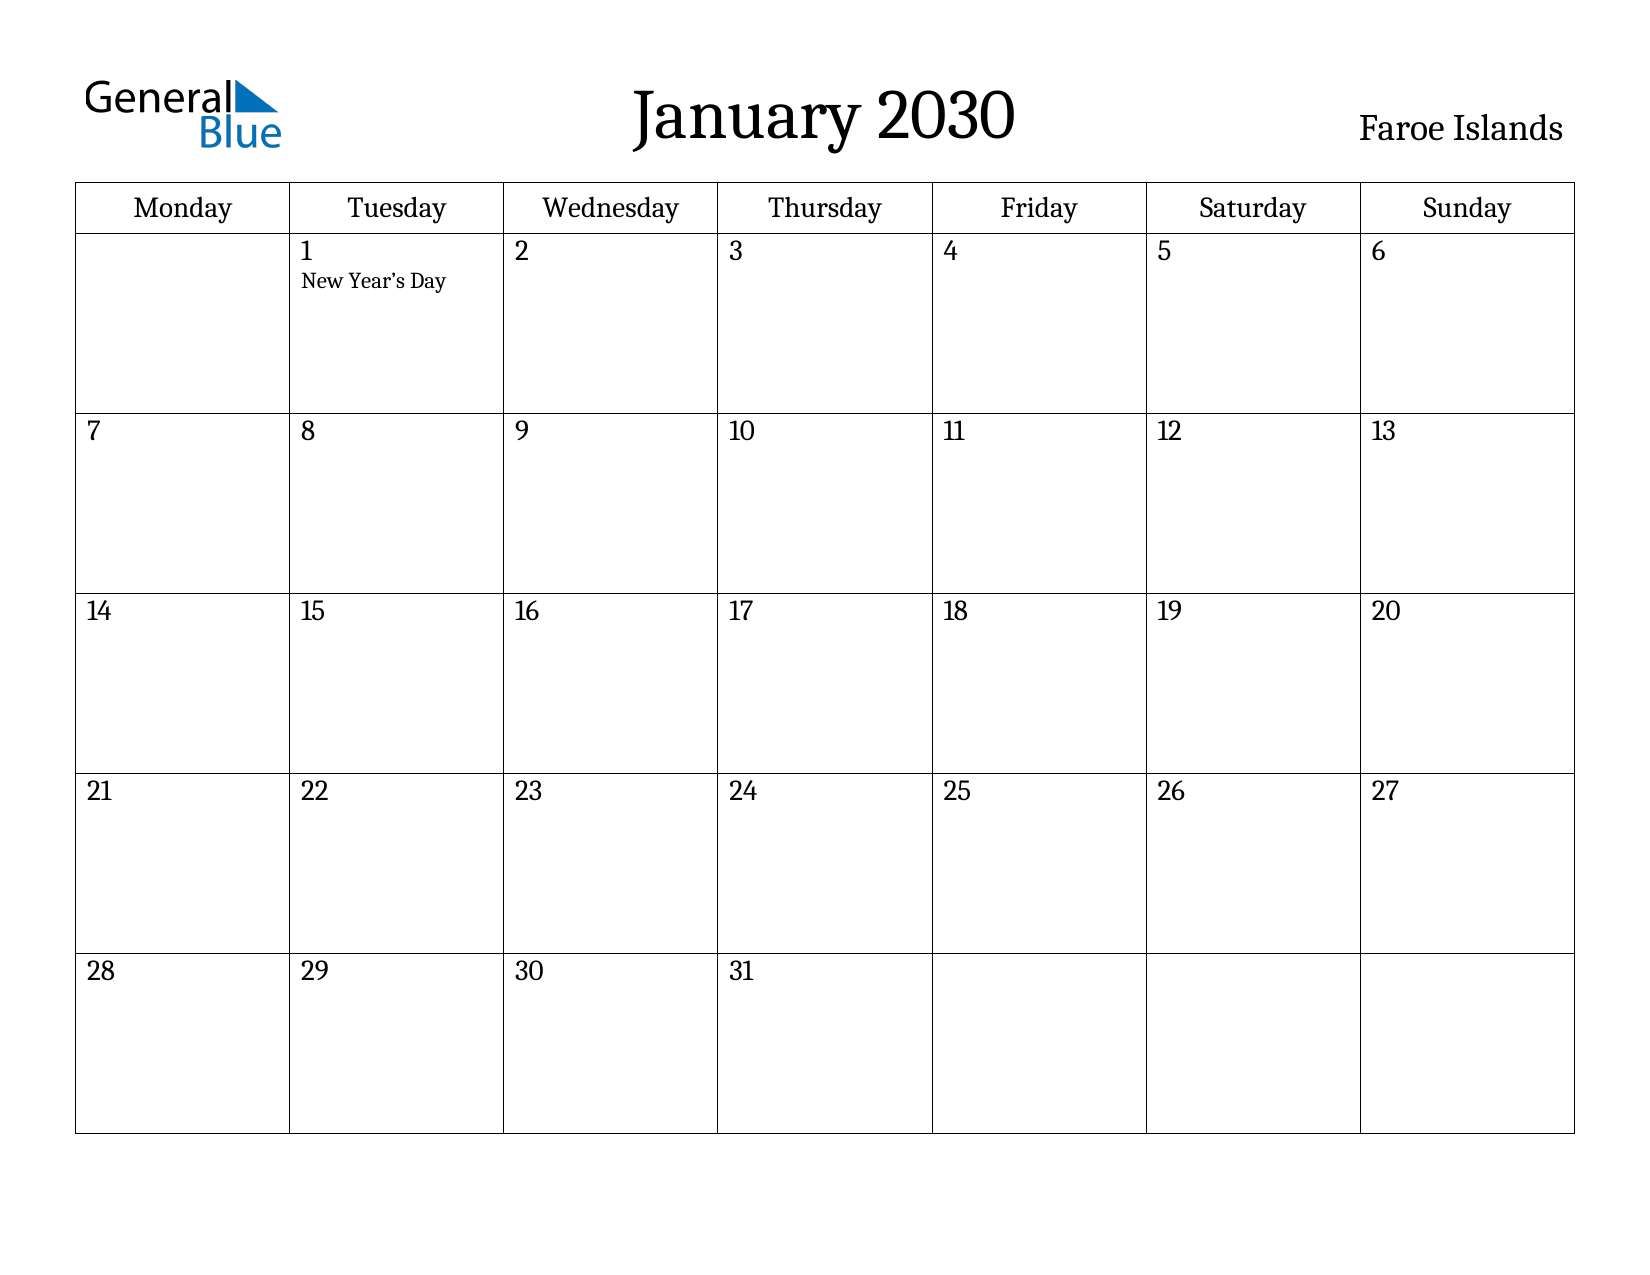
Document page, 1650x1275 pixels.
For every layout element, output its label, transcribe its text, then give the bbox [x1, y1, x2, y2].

table_cell [1361, 988, 1574, 1133]
table_cell New Year’s Day [290, 267, 503, 413]
table_cell 23 [504, 774, 717, 807]
table_cell [1361, 954, 1574, 987]
table_cell 29 [290, 954, 503, 987]
table_cell 13 [1361, 414, 1574, 447]
table_cell Tuesday [290, 183, 503, 233]
table_cell [718, 267, 932, 413]
table_cell [504, 988, 717, 1133]
table_cell 16 [504, 594, 717, 627]
table_cell Monday [76, 183, 289, 233]
table_cell 15 [290, 594, 503, 627]
table_cell [1147, 448, 1360, 593]
picture [86, 80, 281, 148]
table_cell [504, 808, 717, 953]
table_cell [1147, 808, 1360, 953]
table_cell [1147, 954, 1360, 987]
table_cell 4 [933, 234, 1146, 267]
table_cell 10 [718, 414, 932, 447]
table_cell [933, 954, 1146, 987]
table_header Faroe Islands [1146, 75, 1574, 182]
table_cell [290, 448, 503, 593]
table_header January 2030 [504, 75, 1146, 182]
table_header [76, 75, 503, 182]
table_cell 12 [1147, 414, 1360, 447]
table_cell [1361, 267, 1574, 413]
table_cell 2 [504, 234, 717, 267]
table_cell [290, 627, 503, 773]
table_cell [76, 448, 289, 593]
table_cell [718, 448, 932, 593]
table_cell [718, 808, 932, 953]
table_cell 9 [504, 414, 717, 447]
table_cell 24 [718, 774, 932, 807]
table_cell 3 [718, 234, 932, 267]
table_cell [933, 627, 1146, 773]
table_cell [290, 808, 503, 953]
table_cell 6 [1361, 234, 1574, 267]
table_cell [76, 267, 289, 413]
table_cell [933, 267, 1146, 413]
table_cell 11 [933, 414, 1146, 447]
table_cell Friday [933, 183, 1146, 233]
table_cell [1361, 448, 1574, 593]
table_cell [718, 627, 932, 773]
table_cell [1147, 627, 1360, 773]
table_cell [76, 627, 289, 773]
table_cell [718, 988, 932, 1133]
table_cell Saturday [1147, 183, 1360, 233]
table_cell [504, 267, 717, 413]
table_cell 8 [290, 414, 503, 447]
table_cell 30 [504, 954, 717, 987]
table_cell 22 [290, 774, 503, 807]
table_cell 28 [76, 954, 289, 987]
table_cell 31 [718, 954, 932, 987]
table_cell 27 [1361, 774, 1574, 807]
table_cell 19 [1147, 594, 1360, 627]
table_cell 14 [76, 594, 289, 627]
table_cell [933, 988, 1146, 1133]
table_cell [76, 234, 289, 267]
table_cell [504, 627, 717, 773]
table_cell [1147, 267, 1360, 413]
table_cell [1361, 627, 1574, 773]
table_cell [76, 988, 289, 1133]
table_cell 21 [76, 774, 289, 807]
table_cell [1361, 808, 1574, 953]
table_cell 7 [76, 414, 289, 447]
table_cell Wednesday [504, 183, 717, 233]
table_cell [933, 808, 1146, 953]
table_cell 25 [933, 774, 1146, 807]
table_cell [933, 448, 1146, 593]
table_cell Sunday [1361, 183, 1574, 233]
table_cell [76, 808, 289, 953]
table_cell 5 [1147, 234, 1360, 267]
table_cell [1147, 988, 1360, 1133]
table_cell [504, 448, 717, 593]
table_cell 18 [933, 594, 1146, 627]
table_cell Thursday [718, 183, 932, 233]
table_cell 1 [290, 234, 503, 267]
table_cell [290, 988, 503, 1133]
table_cell 20 [1361, 594, 1574, 627]
table_cell 17 [718, 594, 932, 627]
table_cell 26 [1147, 774, 1360, 807]
